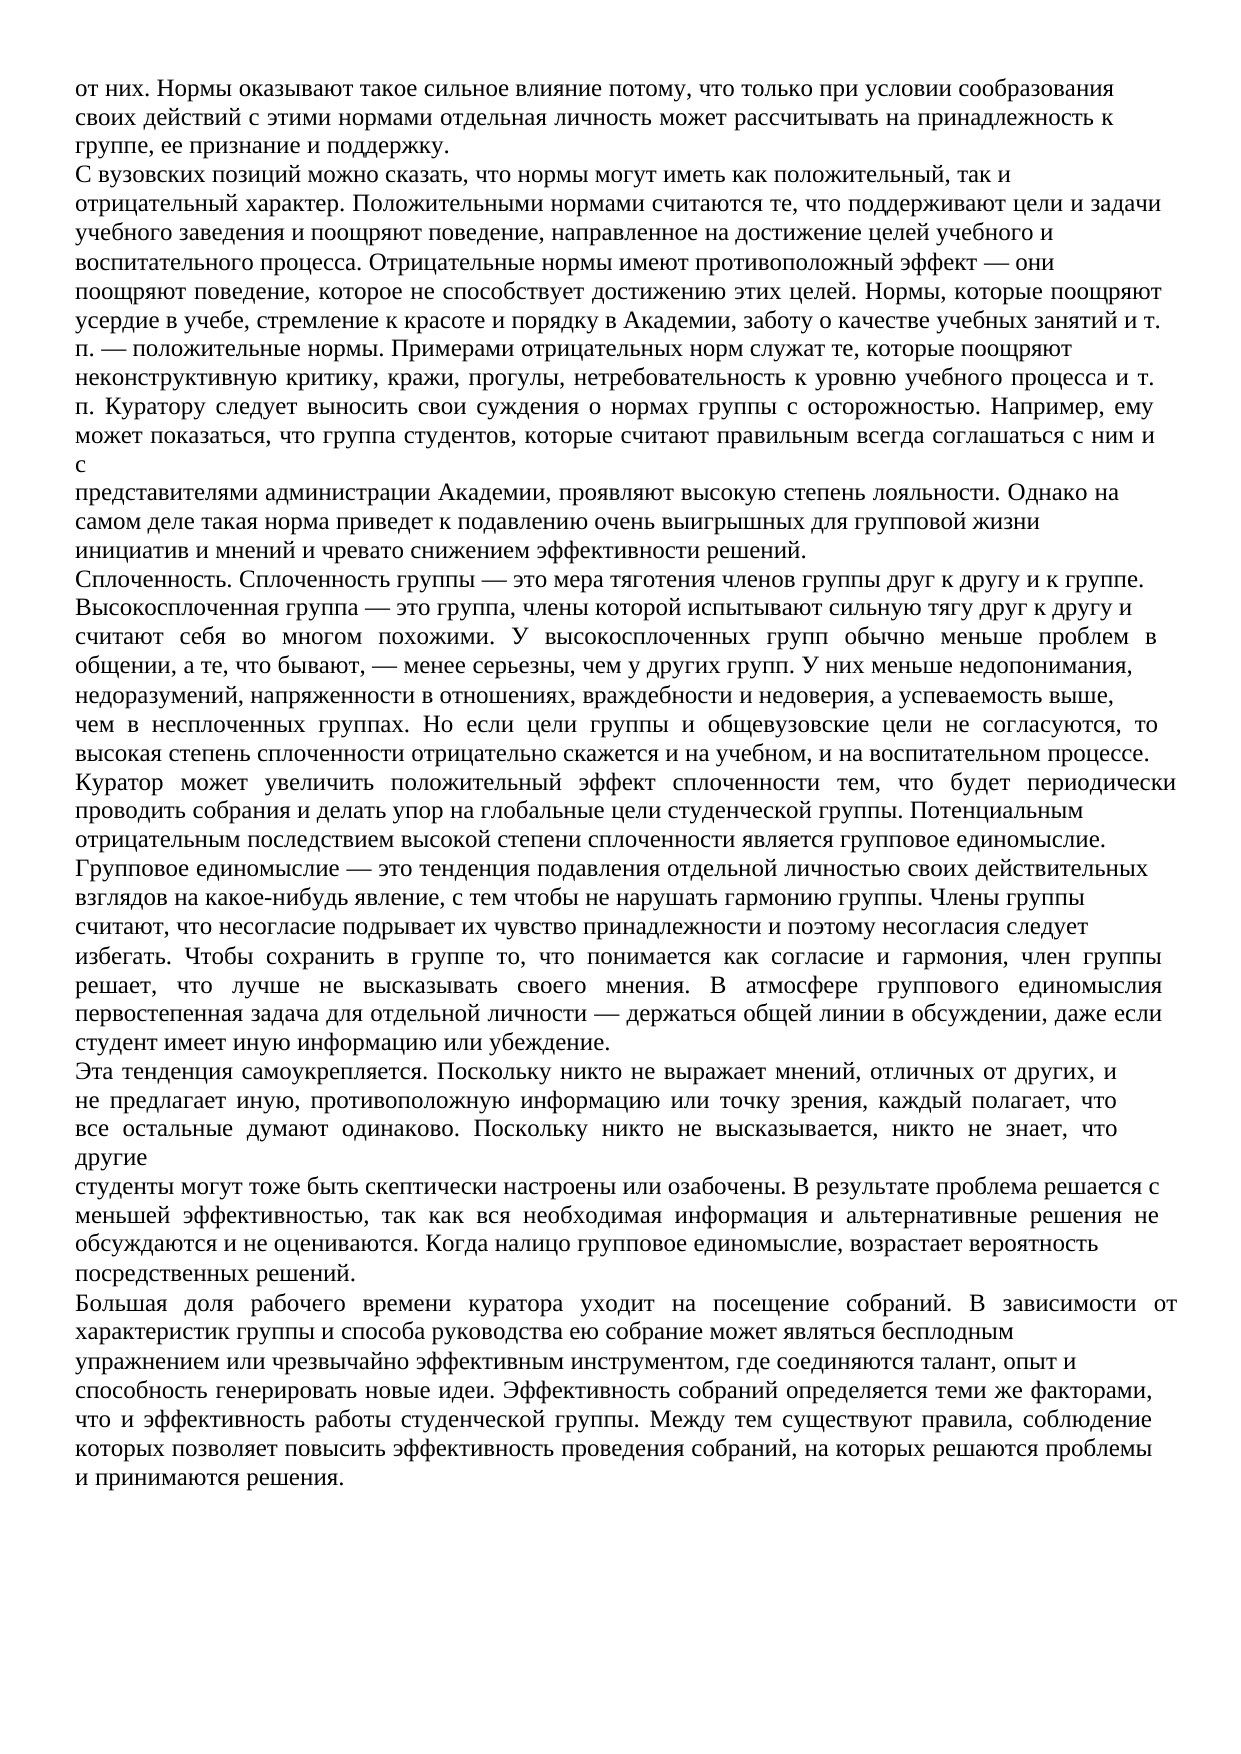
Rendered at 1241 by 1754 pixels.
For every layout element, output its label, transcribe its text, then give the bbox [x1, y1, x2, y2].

text Групповое единомыслие — это тенденция подавления отдельной личностью своих действительных взглядов на какое-нибудь явление, с тем чтобы не нарушать гармонию группы. Члены группы [75, 853, 1149, 910]
text поощряют поведение, которое не способствует достижению этих целей. Нормы, которые поощряют усердие в учебе, стремление к красоте и порядку в Академии, заботу о качестве учебных занятий и т. п. — положительные нормы. Примерами отрицательных норм служат те, которые поощряют [75, 276, 1163, 362]
text представителями администрации Академии, проявляют высокую степень лояльности. Однако на самом деле такая норма приведет к подавлению очень выигрышных для групповой жизни [75, 477, 1120, 535]
text от них. Нормы оказывают такое сильное влияние потому, что только при условии сообразования своих действий с этими нормами отдельная личность может рассчитывать на принадлежность к группе, ее признание и поддержку. [75, 73, 1115, 159]
text Большая доля рабочего времени куратора уходит на посещение собраний. В зависимости от характеристик группы и способа руководства ею собрание может являться бесплодным [75, 1288, 1178, 1345]
text избегать. Чтобы сохранить в группе то, что понимается как согласие и гармония, член группы решает, что лучше не высказывать своего мнения. В атмосфере группового единомыслия первостепенная задача для отдельной личности — держаться общей линии в обсуждении, даже если студент имеет иную информацию или убеждение. [75, 941, 1164, 1056]
text С вузовских позиций можно сказать, что нормы могут иметь как положительный, так и [75, 159, 1178, 188]
text студенты могут тоже быть скептически настроены или озабочены. В результате проблема решается с меньшей эффективностью, так как вся необходимая информация и альтернативные решения не обсуждаются и не оцениваются. Когда налицо групповое единомыслие, возрастает вероятность [75, 1171, 1160, 1257]
text Куратор может увеличить положительный эффект сплоченности тем, что будет периодически проводить собрания и делать упор на глобальные цели студенческой группы. Потенциальным [75, 767, 1178, 824]
text упражнением или чрезвычайно эффективным инструментом, где соединяются талант, опыт и [75, 1345, 1178, 1376]
text недоразумений, напряженности в отношениях, враждебности и недоверия, а успеваемость выше, [75, 679, 1178, 709]
text посредственных решений. [75, 1257, 1178, 1288]
text Высокосплоченная группа — это группа, члены которой испытывают сильную тягу друг к другу и [75, 592, 1178, 621]
text инициатив и мнений и чревато снижением эффективности решений. [75, 535, 1178, 564]
text неконструктивную критику, кражи, прогулы, нетребовательность к уровню учебного процесса и т. п. Куратору следует выносить свои суждения о нормах группы с осторожностью. Например, ему может показаться, что группа студентов, которые считают правильным всегда соглашаться с ним и с [75, 362, 1155, 477]
text отрицательный характер. Положительными нормами считаются те, что поддерживают цели и задачи учебного заведения и поощряют поведение, направленное на достижение целей учебного и [75, 188, 1163, 246]
text чем в несплоченных группах. Но если цели группы и общевузовские цели не согласуются, то высокая степень сплоченности отрицательно скажется и на учебном, и на воспитательном процессе. [75, 709, 1159, 767]
text воспитательного процесса. Отрицательные нормы имеют противоположный эффект — они [75, 246, 1178, 276]
text считают, что несогласие подрывает их чувство принадлежности и поэтому несогласия следует [75, 910, 1178, 941]
text Сплоченность. Сплоченность группы — это мера тяготения членов группы друг к другу и к группе. [75, 564, 1178, 592]
text способность генерировать новые идеи. Эффективность собраний определяется теми же факторами, что и эффективность работы студенческой группы. Между тем существуют правила, соблюдение которых позволяет повысить эффективность проведения собраний, на которых решаются проблемы и принимаются решения. [75, 1376, 1153, 1491]
text считают себя во многом похожими. У высокосплоченных групп обычно меньше проблем в общении, а те, что бывают, — менее серьезны, чем у других групп. У них меньше недопонимания, [75, 621, 1158, 679]
text отрицательным последствием высокой степени сплоченности является групповое единомыслие. [75, 824, 1178, 853]
text Эта тенденция самоукрепляется. Поскольку никто не выражает мнений, отличных от других, и не предлагает иную, противоположную информацию или точку зрения, каждый полагает, что все остальные думают одинаково. Поскольку никто не высказывается, никто не знает, что другие [75, 1056, 1118, 1171]
